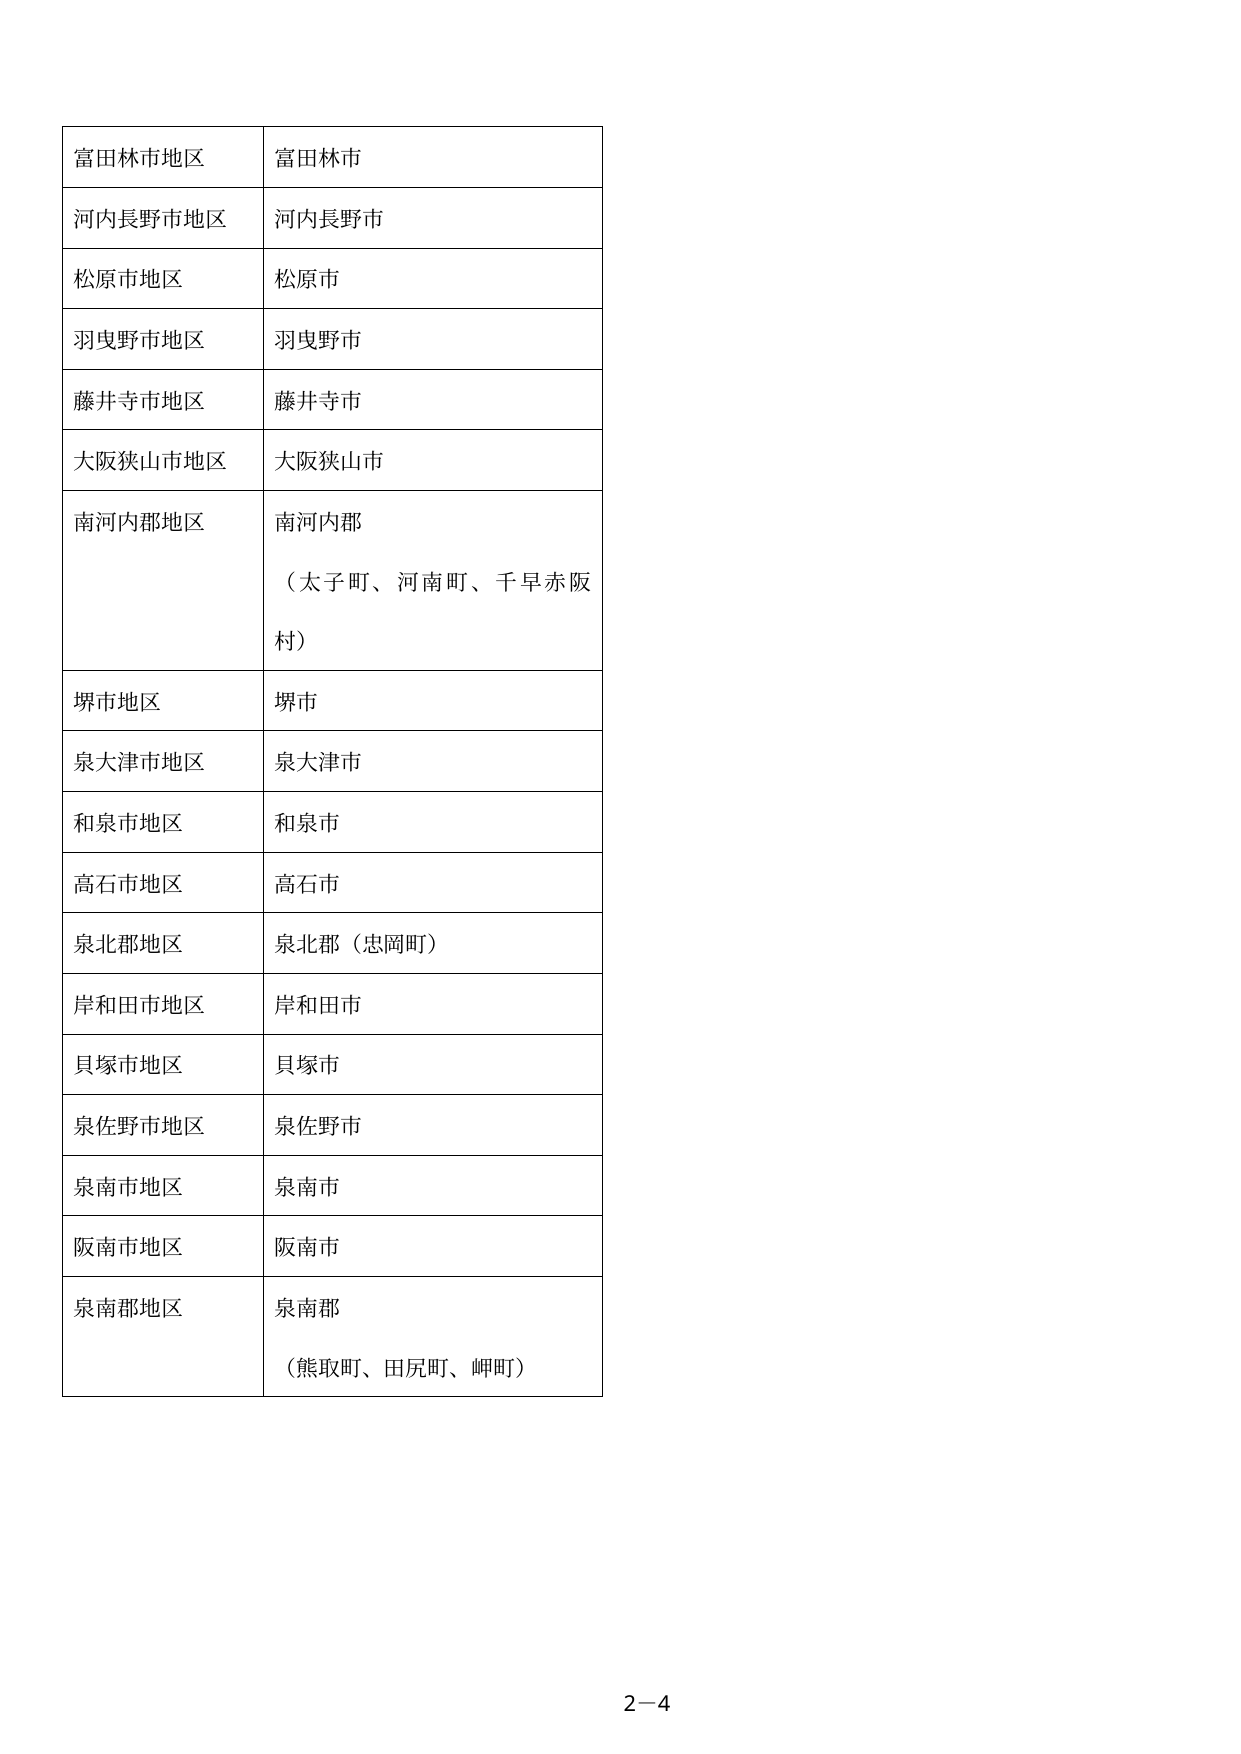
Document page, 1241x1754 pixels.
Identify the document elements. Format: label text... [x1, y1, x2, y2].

table_cell 羽曳野市 [264, 309, 602, 369]
table_cell 泉佐野市 [264, 1095, 602, 1155]
table_cell 岸和田市地区 [63, 974, 263, 1033]
table_cell 泉佐野市地区 [63, 1095, 263, 1155]
table_cell 泉北郡（忠岡町） [264, 913, 602, 973]
table_cell 和泉市地区 [63, 792, 263, 852]
table_cell 堺市 [264, 671, 602, 730]
table_cell 羽曳野市地区 [63, 309, 263, 369]
table_cell 富田林市 [264, 127, 602, 187]
table_cell 高石市地区 [63, 853, 263, 912]
table_cell 河内長野市地区 [63, 188, 263, 247]
table_cell 岸和田市 [264, 974, 602, 1033]
table_cell 貝塚市地区 [63, 1035, 263, 1094]
table_cell 藤井寺市 [264, 370, 602, 429]
table_cell 大阪狭山市地区 [63, 430, 263, 490]
table_cell 泉南市地区 [63, 1156, 263, 1215]
table_cell 南河内郡 （太子町、河南町、千早赤阪村） [264, 491, 602, 670]
table_cell 泉南郡地区 [63, 1277, 263, 1396]
table_cell 泉南郡 （熊取町、田尻町、岬町） [264, 1277, 602, 1396]
table_cell 富田林市地区 [63, 127, 263, 187]
table_cell 藤井寺市地区 [63, 370, 263, 429]
table_cell 泉南市 [264, 1156, 602, 1215]
table_cell 泉北郡地区 [63, 913, 263, 973]
table_cell 貝塚市 [264, 1035, 602, 1094]
table_cell 南河内郡地区 [63, 491, 263, 670]
table_cell 泉大津市 [264, 731, 602, 791]
table_cell 大阪狭山市 [264, 430, 602, 490]
table_cell 松原市地区 [63, 249, 263, 308]
table_cell 阪南市地区 [63, 1216, 263, 1276]
table_cell 阪南市 [264, 1216, 602, 1276]
table_cell 堺市地区 [63, 671, 263, 730]
table_cell 和泉市 [264, 792, 602, 852]
table_cell 高石市 [264, 853, 602, 912]
table_cell 松原市 [264, 249, 602, 308]
table_cell 河内長野市 [264, 188, 602, 247]
table_cell 泉大津市地区 [63, 731, 263, 791]
